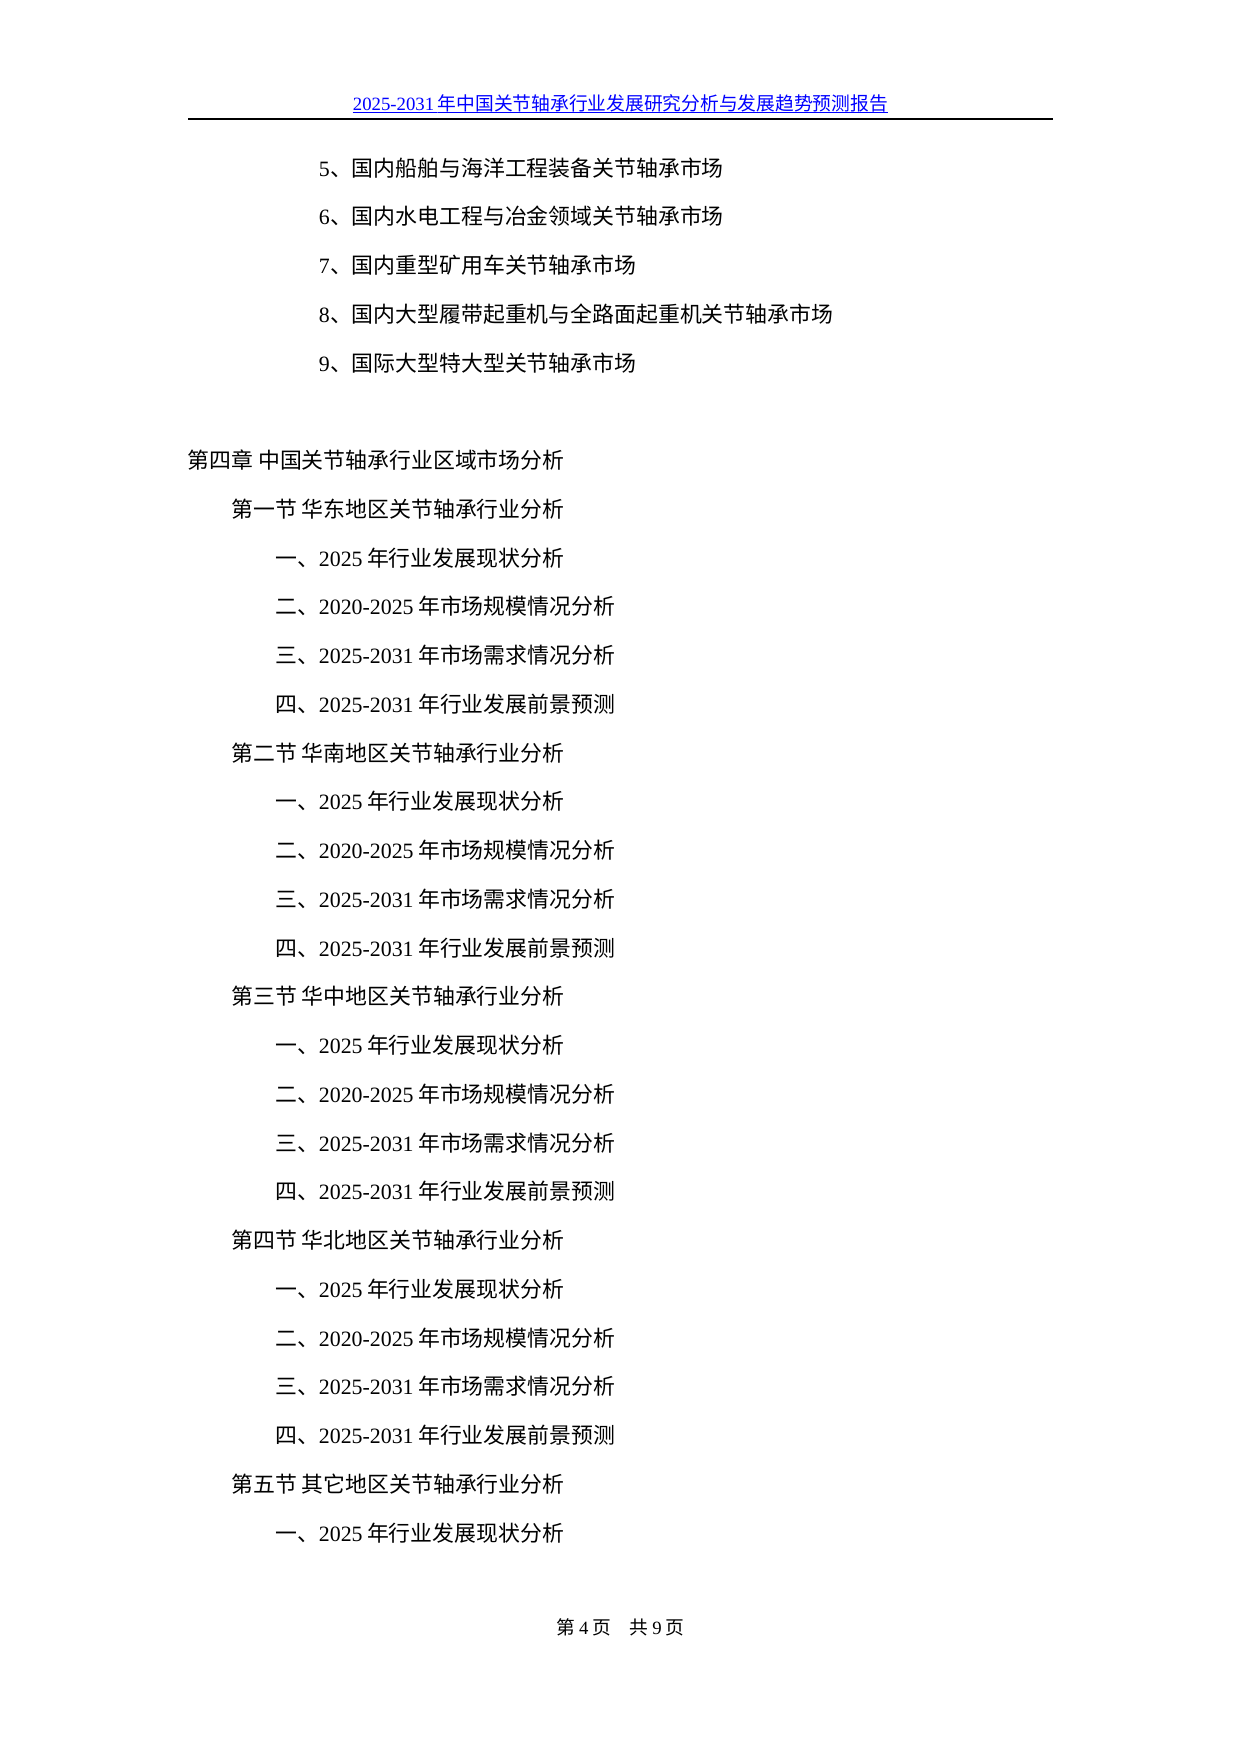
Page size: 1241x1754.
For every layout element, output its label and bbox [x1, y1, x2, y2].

text [187, 150, 1053, 1548]
